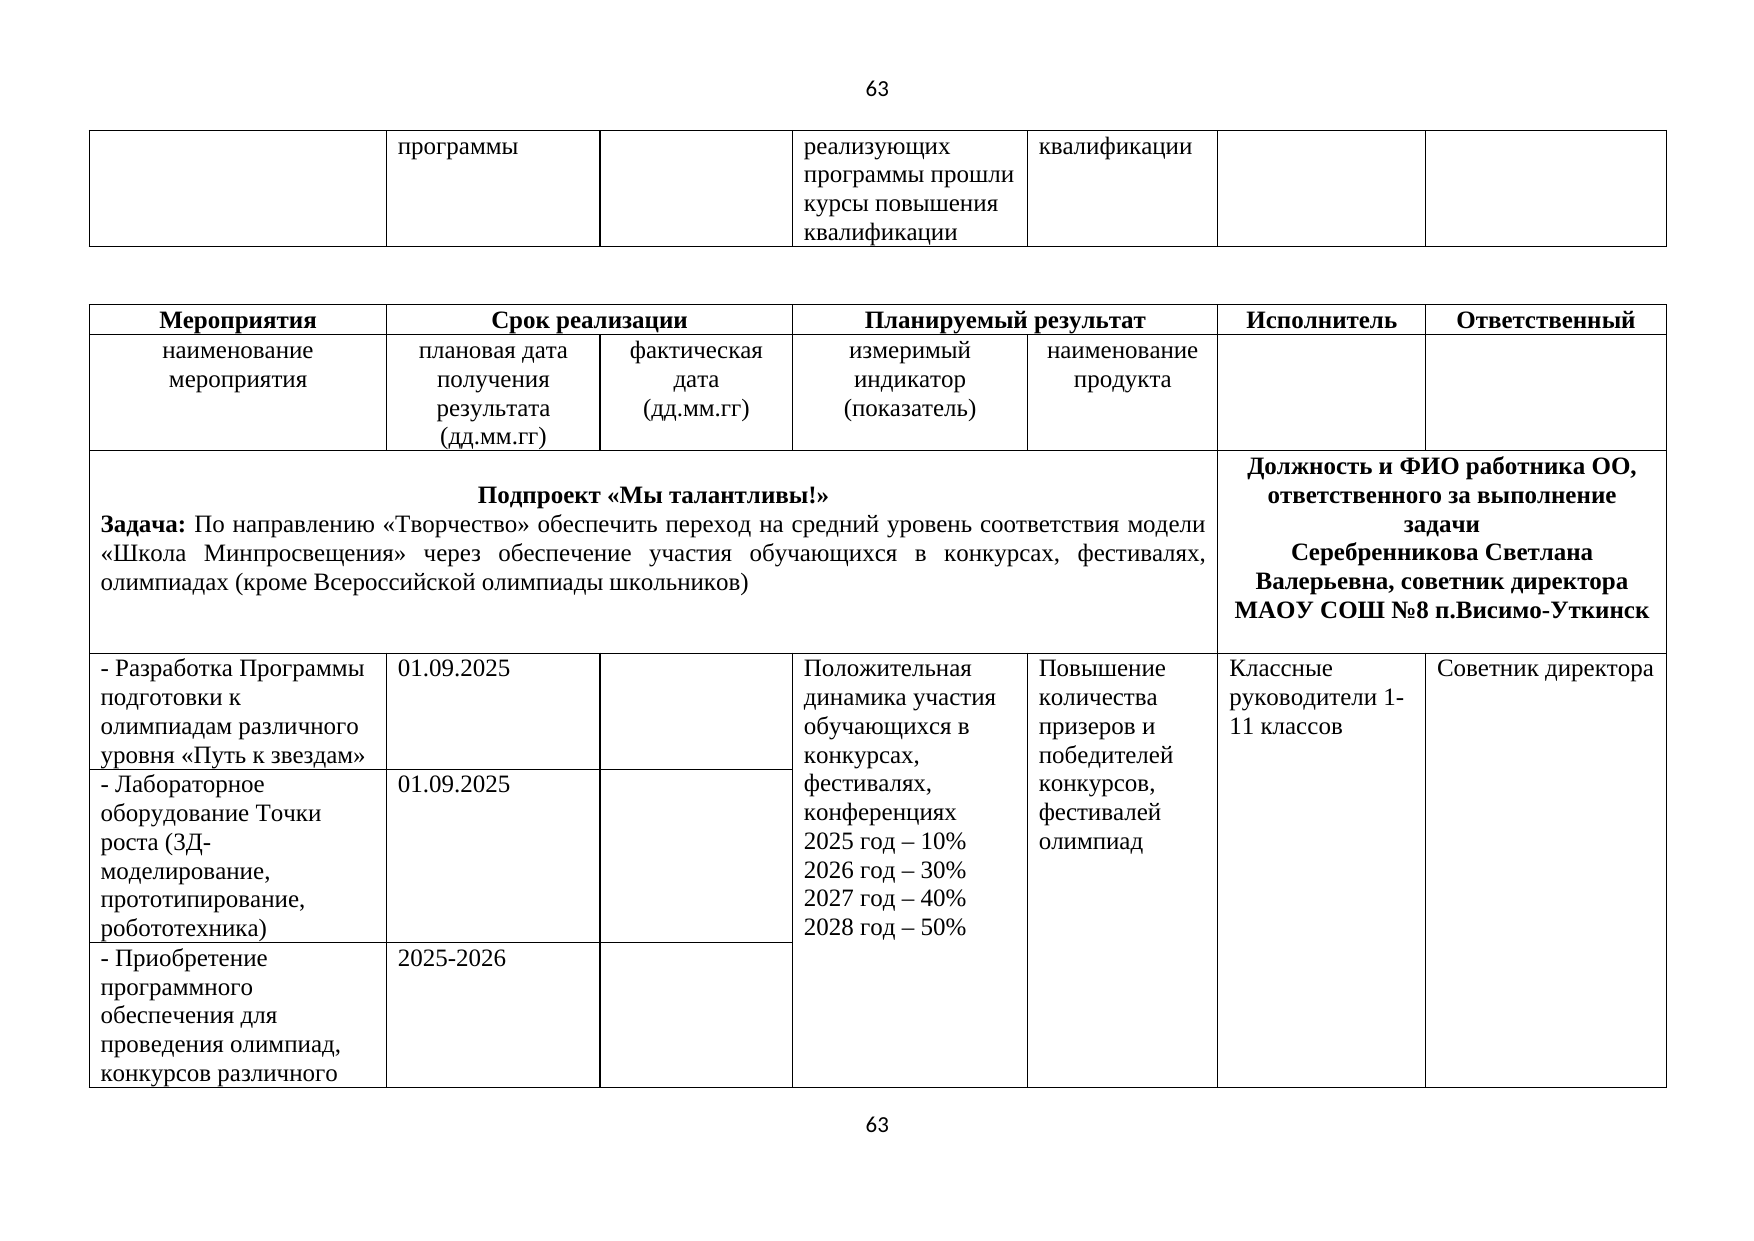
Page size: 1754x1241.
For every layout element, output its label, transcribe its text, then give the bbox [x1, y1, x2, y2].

table_header Ответственный [1426, 305, 1666, 334]
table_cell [90, 943, 386, 1087]
table_cell [601, 131, 792, 246]
table_header Планируемый результат [793, 305, 1217, 334]
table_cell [1218, 131, 1425, 246]
table_cell Подпроект «Мы талантливы!» Задача: По направлению «Творчество» обеспечить переход на средний уровень соответствия модели «Школа Минпросвещения» через обеспечение участия обучающихся в конкурсах, фестивалях, олимпиадах (кроме Всероссийской олимпиады школьников) [90, 451, 1217, 652]
table_cell 01.09.2025 [387, 770, 599, 942]
table_cell Повышение количества призеров и победителей конкурсов, фестивалей олимпиад [1028, 654, 1217, 1087]
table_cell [1426, 131, 1666, 246]
table_cell наименование продукта [1028, 335, 1217, 450]
table_cell [1426, 335, 1666, 450]
table_cell [601, 943, 792, 1087]
table_cell - Разработка Программы подготовки к олимпиадам различного уровня «Путь к звездам» [90, 654, 386, 768]
table_cell Советник директора [1426, 654, 1666, 1087]
table_cell измеримый индикатор (показатель) [793, 335, 1027, 450]
table_cell фактическая дата (дд.мм.гг) [601, 335, 792, 450]
table_cell Классные руководители 1-11 классов [1218, 654, 1425, 1087]
table_header Исполнитель [1218, 305, 1425, 334]
table_cell 2025-2026 [387, 943, 599, 1087]
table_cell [1028, 131, 1217, 246]
table_cell плановая дата получения результата (дд.мм.гг) [387, 335, 599, 450]
table_header Мероприятия [90, 305, 386, 334]
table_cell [793, 131, 1027, 246]
table_cell [601, 770, 792, 942]
table_cell - Лабораторное оборудование Точки роста (3Д-моделирование, прототипирование, робототехника) [90, 770, 386, 942]
table_cell наименование мероприятия [90, 335, 386, 450]
table_cell 01.09.2025 [387, 654, 599, 768]
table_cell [90, 131, 386, 246]
table_cell Должность и ФИО работника ОО, ответственного за выполнение задачи Серебренникова Светлана Валерьевна, советник директора МАОУ СОШ №8 п.Висимо-Уткинск [1218, 451, 1666, 652]
table_header Срок реализации [387, 305, 792, 334]
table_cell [387, 131, 599, 246]
table_cell Положительная динамика участия обучающихся в конкурсах, фестивалях, конференциях 2025 год – 10% 2026 год – 30% 2027 год – 40% 2028 год – 50% [793, 654, 1027, 1087]
table_cell [601, 654, 792, 768]
table_cell [1218, 335, 1425, 450]
